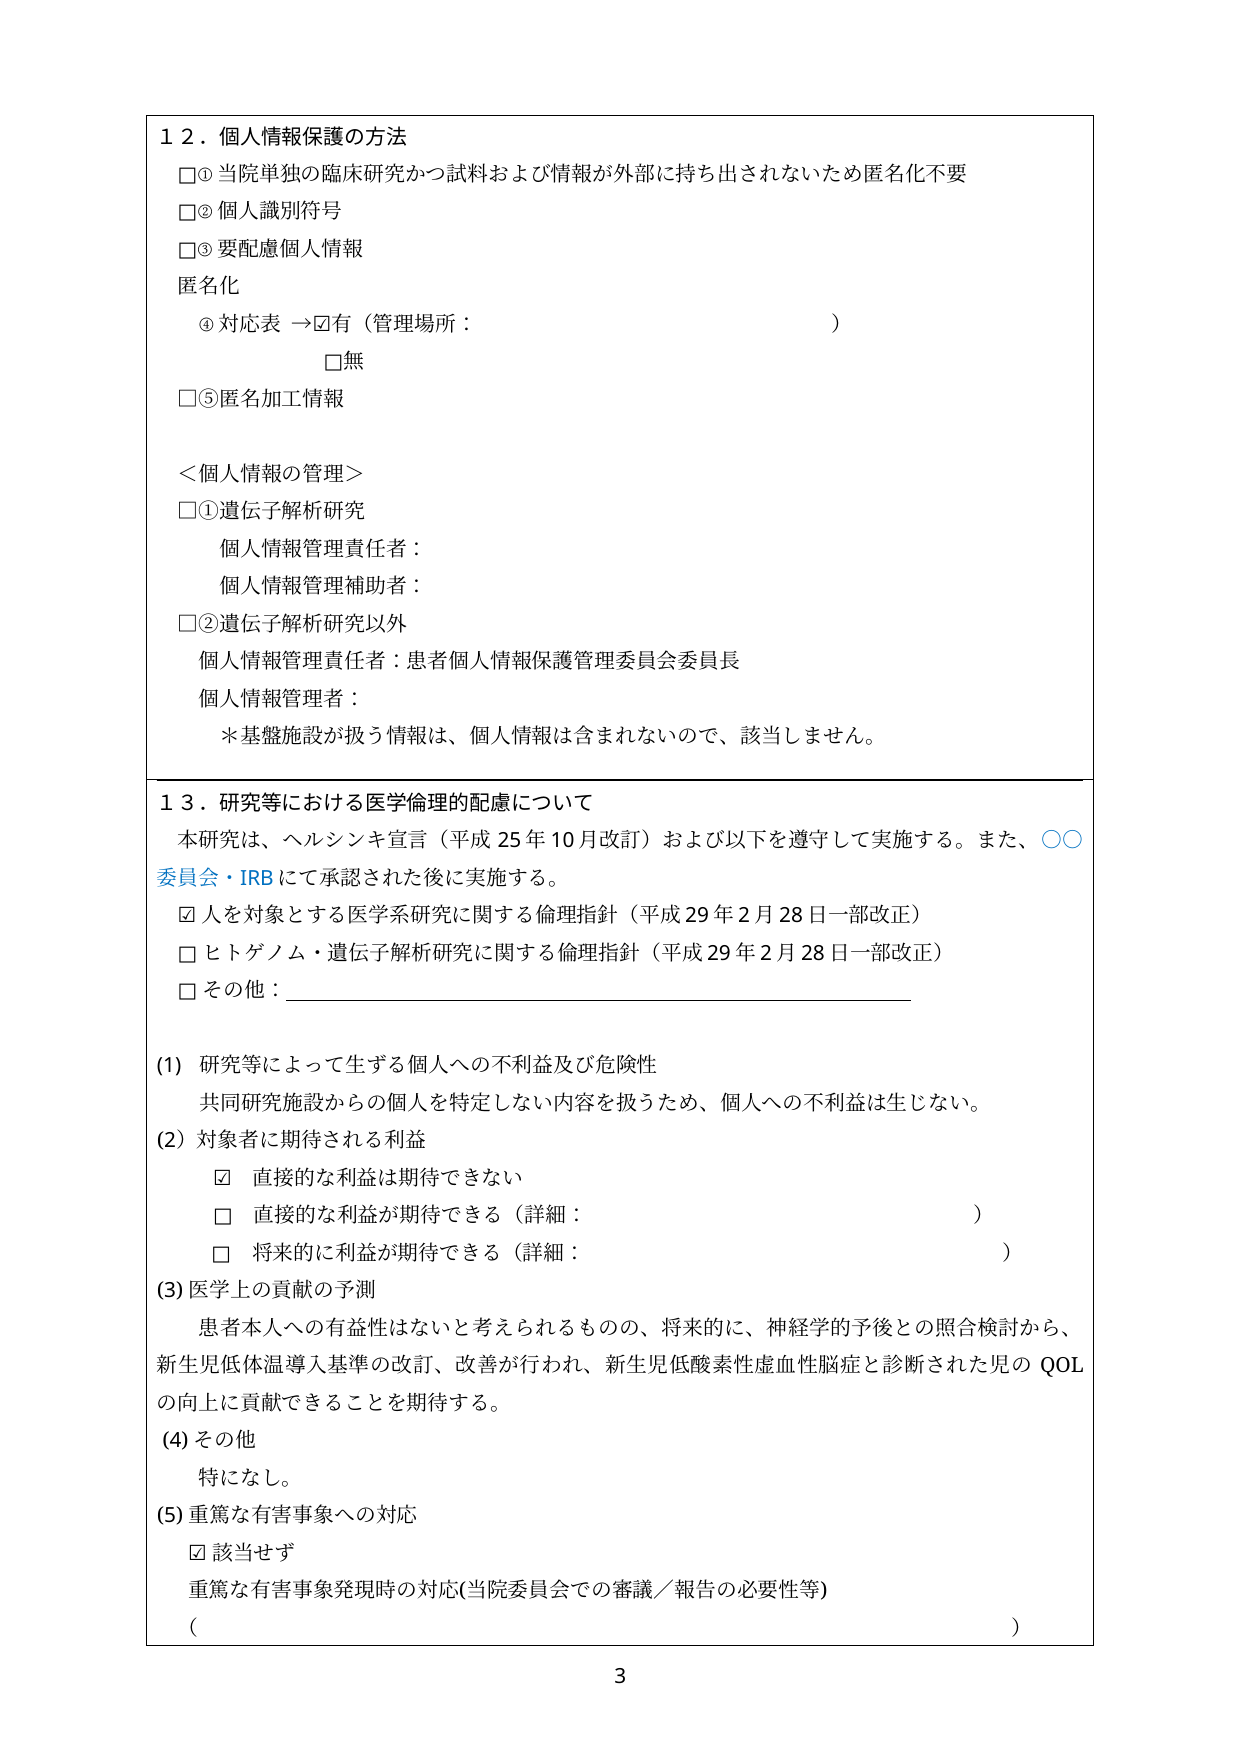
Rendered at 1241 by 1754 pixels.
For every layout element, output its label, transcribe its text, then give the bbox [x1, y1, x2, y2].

table_cell １２．個人情報保護の方法 □①当院単独の臨床研究かつ試料および情報が外部に持ち出されないため匿名化不要 □②個人識別符号 □③要配慮個人情報 匿名化 ④対応表 →☑有（管理場所： ） □無 □⑤匿名加工情報 ＜個人情報の管理＞ □①遺伝子解析研究 個人情報管理責任者： 個人情報管理補助者： □②遺伝子解析研究以外 個人情報管理責任者：患者個人情報保護管理委員会委員長 個人情報管理者： ＊基盤施設が扱う情報は、個人情報は含まれないので、該当しません。 [147, 116, 1093, 779]
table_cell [147, 780, 1093, 1645]
